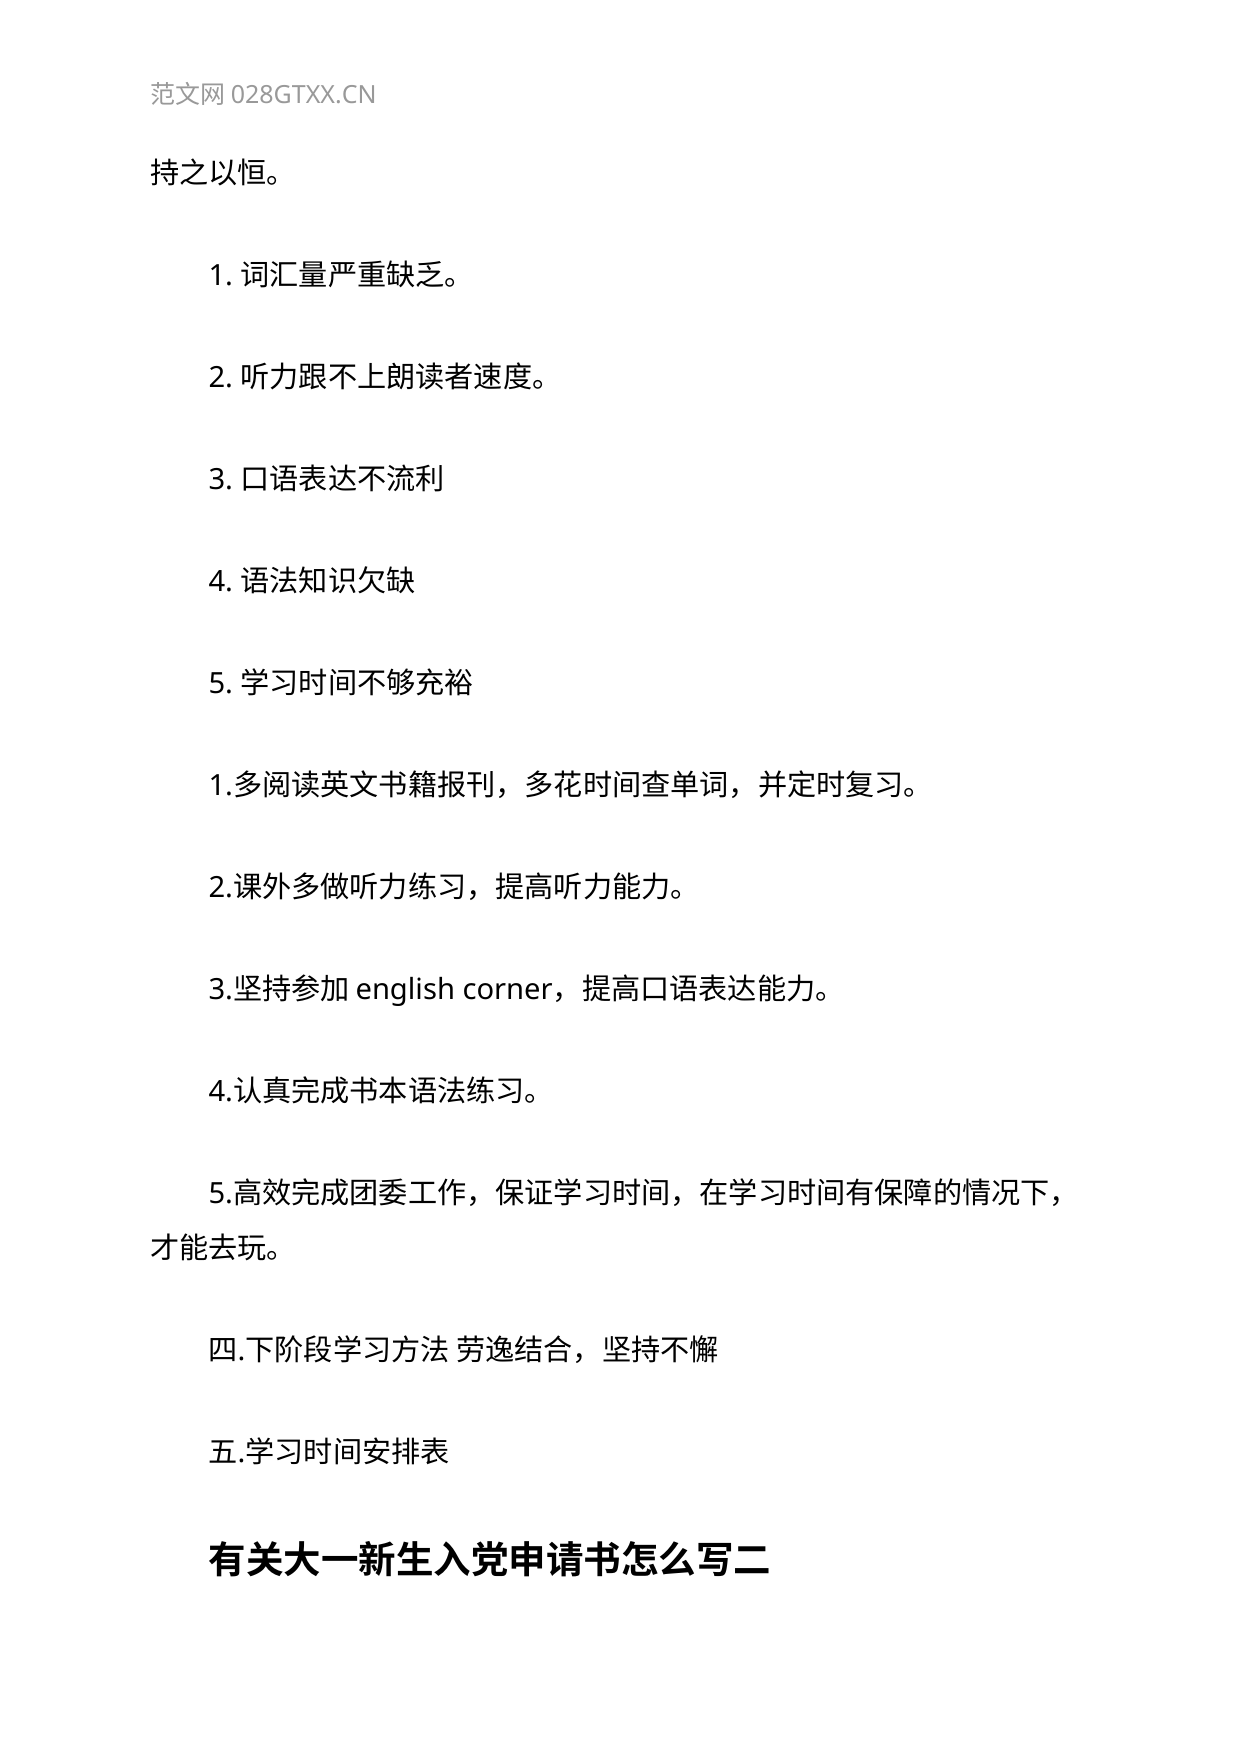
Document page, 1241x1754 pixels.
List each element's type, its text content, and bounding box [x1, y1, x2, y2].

text 有关大一新生入党申请书怎么写二 [150, 1530, 1090, 1584]
text 5. 学习时间不够充裕 [150, 660, 1090, 702]
text 3. 口语表达不流利 [150, 456, 1090, 498]
text 3.坚持参加english corner，提高口语表达能力。 [150, 966, 1090, 1008]
text 四.下阶段学习方法 劳逸结合，坚持不懈 [150, 1326, 1090, 1369]
text 五.学习时间安排表 [150, 1428, 1090, 1471]
text 2.课外多做听力练习，提高听力能力。 [150, 864, 1090, 906]
text 4. 语法知识欠缺 [150, 558, 1090, 600]
text 5.高效完成团委工作，保证学习时间，在学习时间有保障的情况下，才能去玩。 [150, 1169, 1090, 1267]
text 1.多阅读英文书籍报刊，多花时间查单词，并定时复习。 [150, 762, 1090, 804]
text 1. 词汇量严重缺乏。 [150, 252, 1090, 294]
text 2. 听力跟不上朗读者速度。 [150, 354, 1090, 396]
text 4.认真完成书本语法练习。 [150, 1068, 1090, 1110]
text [150, 150, 1090, 192]
